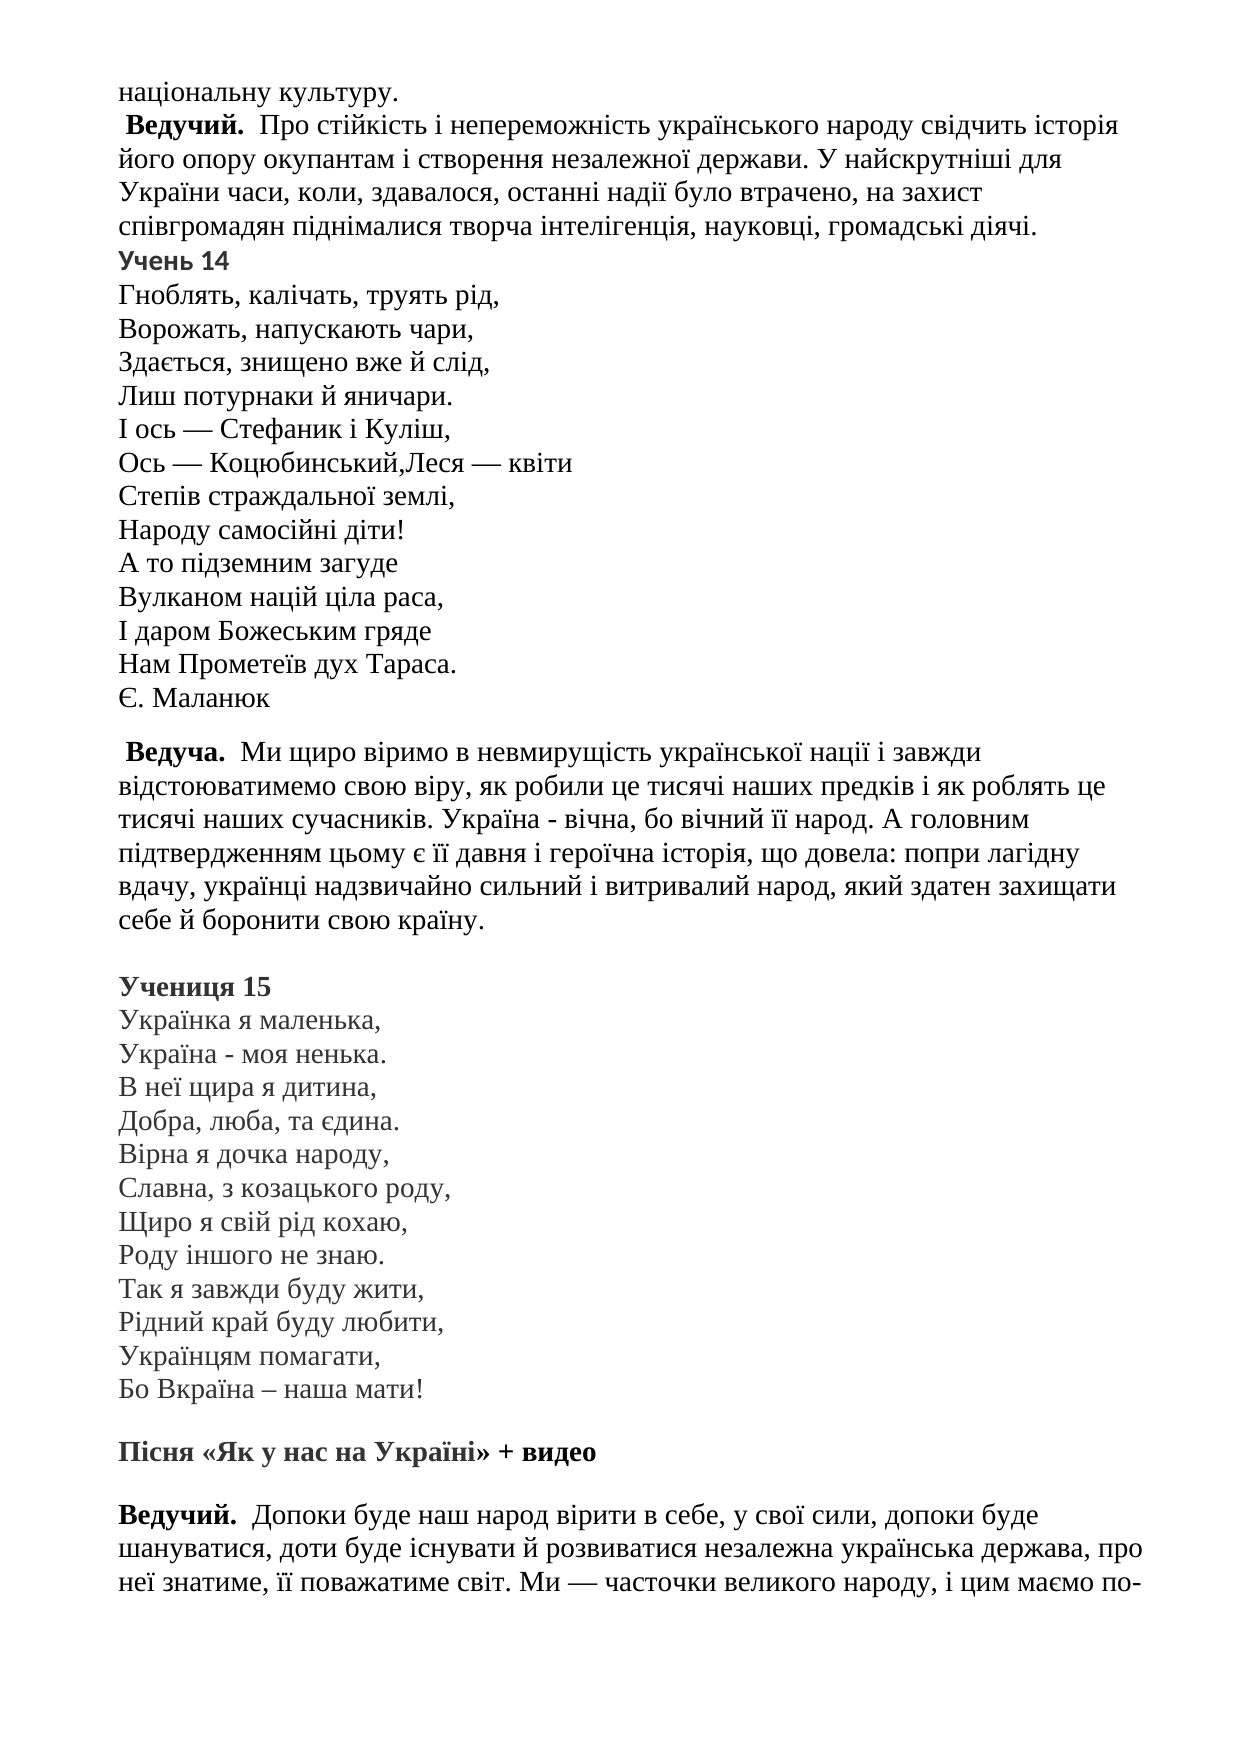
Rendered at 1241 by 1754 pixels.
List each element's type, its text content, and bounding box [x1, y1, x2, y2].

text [118, 1497, 1152, 1597]
text Нам Прометеїв дух Тараса. [118, 646, 1152, 680]
text Пісня «Як у нас на Україні» + видео [118, 1434, 1152, 1468]
text І ось — Стефаник і Куліш, [118, 411, 1152, 445]
text національну культуру. [118, 74, 1152, 107]
text його опору окупантам і створення незалежної держави. У найскрутніші для [118, 141, 1152, 174]
text Вулканом націй ціла раса, [118, 579, 1152, 613]
text І даром Божеським гряде [118, 613, 1152, 646]
text вдачу, українці надзвичайно сильний і витривалий народ, який здатен захищати себе й боронити свою країну. [118, 868, 1152, 935]
text Українка я маленька, Україна - моя ненька. В неї щира я дитина, Добра, люба, та єдина. Вірна я дочка народу, Славна, з козацького роду, Щиро я свій рід кохаю, Роду іншого не знаю. Так я завжди буду жити, Рідний край буду любити, Українцям помагати, Бо Вкраїна – наша мати! [118, 1002, 1152, 1405]
text А то підземним загуде [118, 546, 1152, 579]
text відстоюватимемо свою віру, як робили це тисячі наших предків і як роблять це [118, 768, 1152, 801]
text Степів страждальної землі, [118, 478, 1152, 512]
text Є. Маланюк [118, 680, 1152, 713]
text Гноблять, калічать, труять рід, [118, 277, 1152, 311]
text Ворожать, напускають чари, [118, 311, 1152, 344]
text Лиш потурнаки й яничари. [118, 378, 1152, 411]
text України часи, коли, здавалося, останні надії було втрачено, на захист [118, 174, 1152, 208]
text Здається, знищено вже й слід, [118, 344, 1152, 378]
text тисячі наших сучасників. Україна - вічна, бо вічний її народ. А головним [118, 801, 1152, 835]
text Ведучий. Про стійкість і непереможність українського народу свідчить історія [118, 107, 1152, 141]
text Ведуча. Ми щиро віримо в невмирущість української нації і завжди [118, 734, 1152, 768]
text Ось — Коцюбинський,Леся — квіти [118, 445, 1152, 478]
text співгромадян піднімалися творча інтелігенція, науковці, громадські діячі. [118, 208, 1152, 242]
text Народу самосійні діти! [118, 512, 1152, 546]
text підтвердженням цьому є її давня і героїчна історія, що довела: попри лагідну [118, 835, 1152, 868]
text Учениця 15 [118, 969, 1152, 1002]
text Учень 14 [118, 242, 1152, 277]
